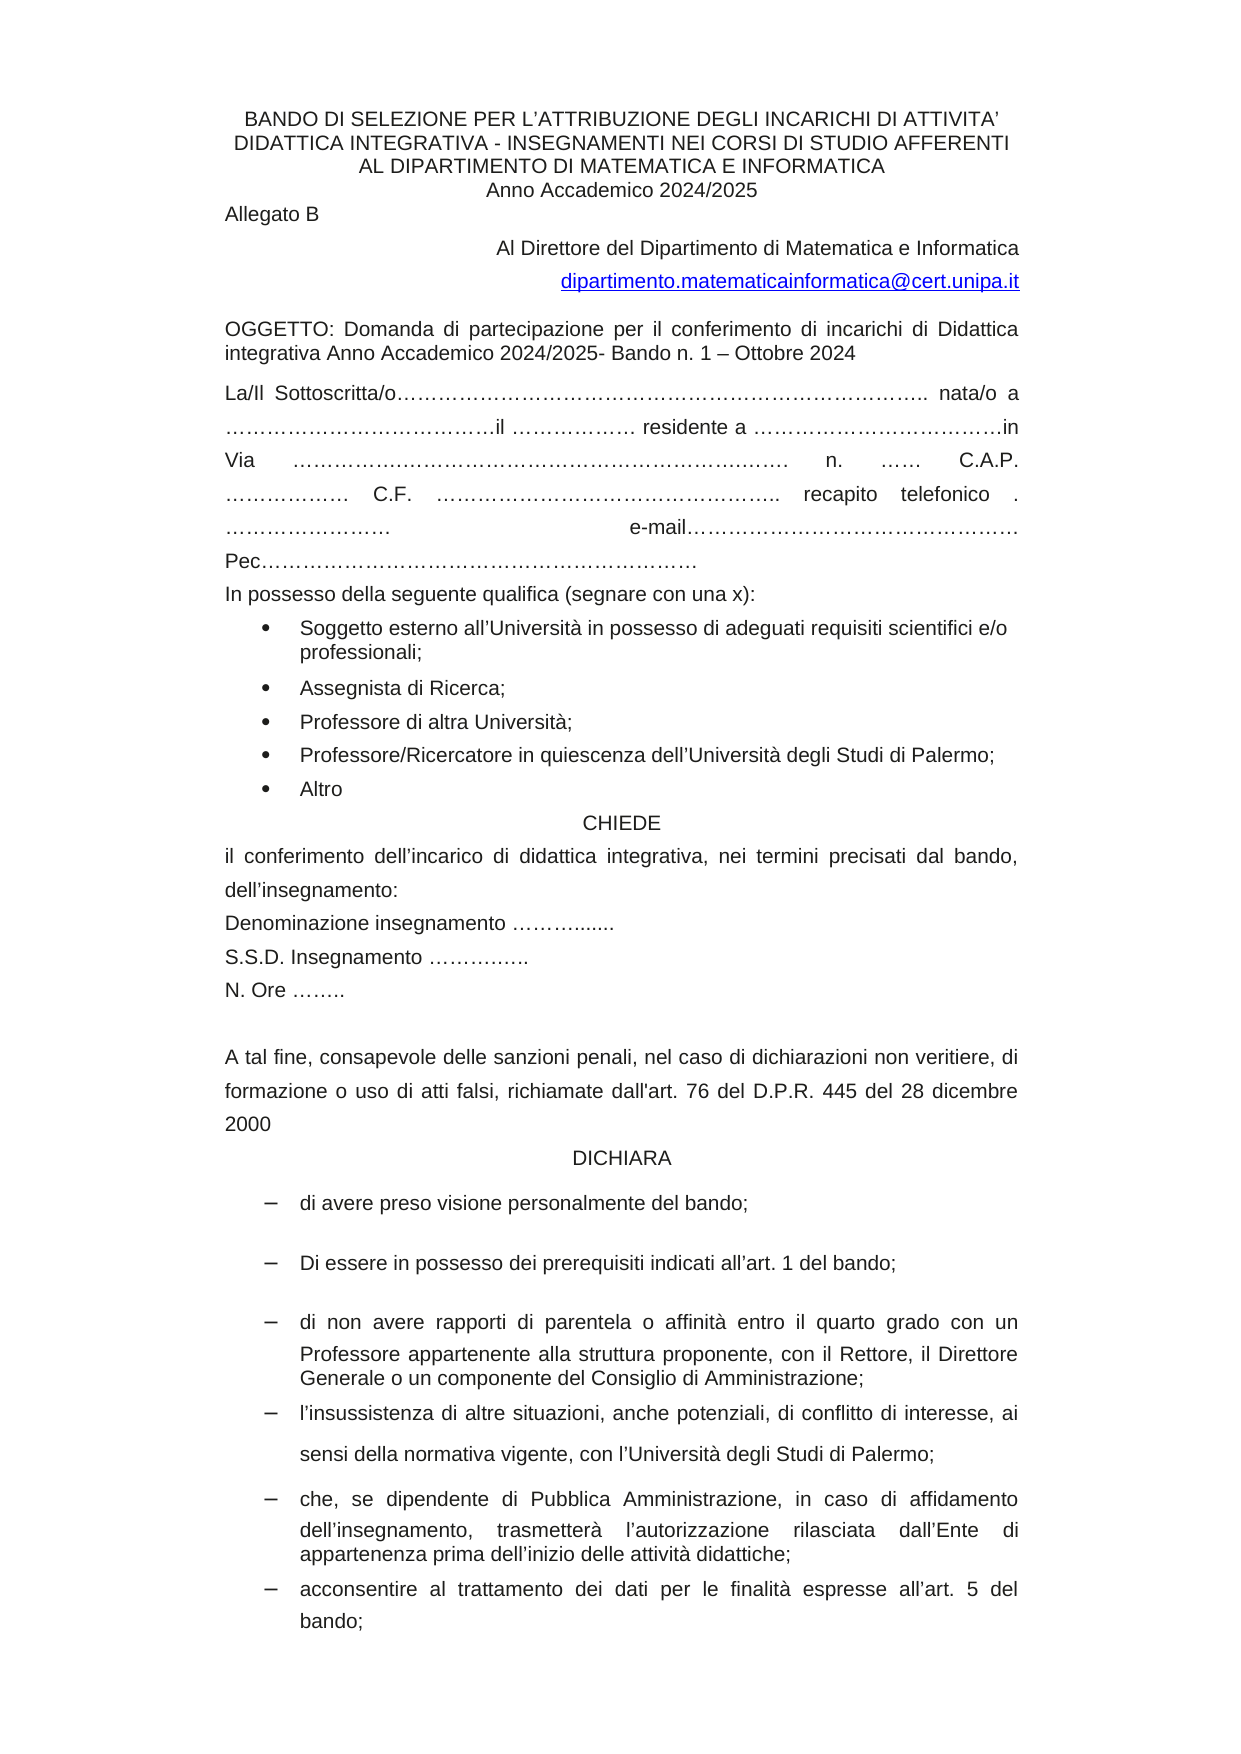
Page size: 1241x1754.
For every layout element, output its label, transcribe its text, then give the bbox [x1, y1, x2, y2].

list Professore di altra Università; [262, 709, 1019, 733]
list Altro [262, 777, 1019, 801]
text La/Il Sottoscritta/o………………………………………………………………….. nata/o a …………………………………il ……………… residente a ………………………………in Via …………….………………………………………….……. n. …… C.A.P. ……………… C.F. ………………………………………….. recapito telefonico .…………………… e-mail………………………………………… Pec……………………………………………………… [224, 381, 1019, 573]
list che, se dipendente di Pubblica Amministrazione, in caso di affidamento dell’insegnamento, trasmetterà l’autorizzazione rilasciata dall’Ente di appartenenza prima dell’inizio delle attività didattiche; [262, 1475, 1019, 1566]
text CHIEDE [224, 810, 1019, 834]
text S.S.D. Insegnamento ……….….. [224, 944, 1019, 968]
list di avere preso visione personalmente del bando; [262, 1179, 1019, 1222]
list Soggetto esterno all’Università in possesso di adeguati requisiti scientifici e/o professionali; [262, 616, 1019, 664]
text dipartimento.matematicainformatica@cert.unipa.it [224, 269, 1019, 293]
list l’insussistenza di altre situazioni, anche potenziali, di conflitto di interesse, ai sensi della normativa vigente, con l’Università degli Studi di Palermo; [262, 1389, 1019, 1466]
text OGGETTO: Domanda di partecipazione per il conferimento di incarichi di Didattica integrativa Anno Accademico 2024/2025- Bando n. 1 – Ottobre 2024 [224, 316, 1019, 364]
text Al Direttore del Dipartimento di Matematica e Informatica [224, 236, 1019, 260]
text N. Ore …….. [224, 978, 1019, 1002]
text A tal fine, consapevole delle sanzioni penali, nel caso di dichiarazioni non veritiere, di formazione o uso di atti falsi, richiamate dall'art. 76 del D.P.R. 445 del 28 dicembre 2000 [224, 1045, 1019, 1136]
list Assegnista di Ricerca; [262, 676, 1019, 700]
text In possesso della seguente qualifica (segnare con una x): [224, 582, 1019, 606]
text DICHIARA [224, 1146, 1019, 1170]
text Denominazione insegnamento ………....... [224, 911, 1019, 935]
list di non avere rapporti di parentela o affinità entro il quarto grado con un Professore appartenente alla struttura proponente, con il Rettore, il Direttore Generale o un componente del Consiglio di Amministrazione; [262, 1299, 1019, 1389]
text Allegato B [224, 202, 1019, 226]
list acconsentire al trattamento dei dati per le finalità espresse all’art. 5 del bando; [262, 1566, 1019, 1633]
list Di essere in possesso dei prerequisiti indicati all’art. 1 del bando; [262, 1239, 1019, 1282]
list Professore/Ricercatore in quiescenza dell’Università degli Studi di Palermo; [262, 743, 1019, 767]
text il conferimento dell’incarico di didattica integrativa, nei termini precisati dal bando, dell’insegnamento: [224, 844, 1019, 901]
